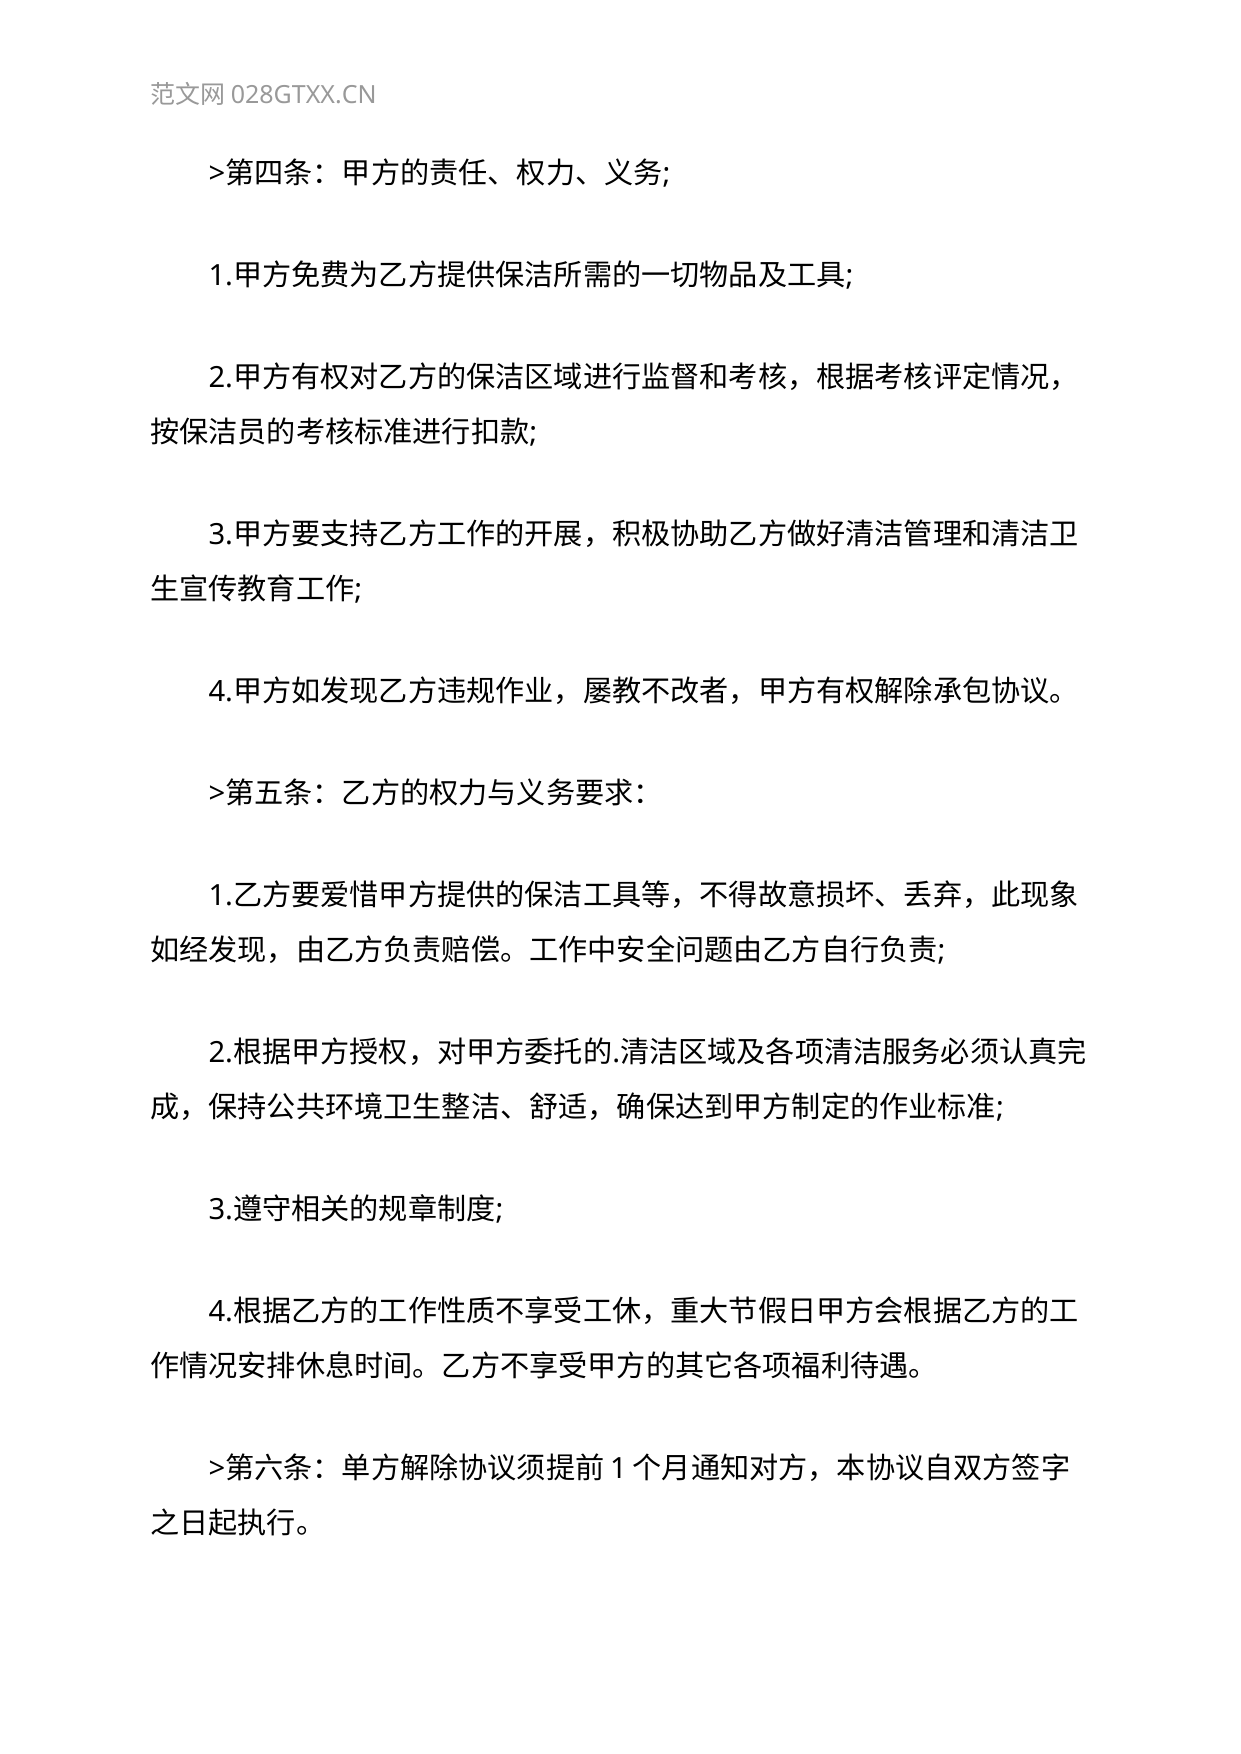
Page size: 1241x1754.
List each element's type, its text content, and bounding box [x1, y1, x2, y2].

text >第四条：甲方的责任、权力、义务; [150, 150, 1090, 192]
text 3.甲方要支持乙方工作的开展，积极协助乙方做好清洁管理和清洁卫生宣传教育工作; [150, 511, 1090, 608]
text >第六条：单方解除协议须提前1个月通知对方，本协议自双方签字之日起执行。 [150, 1444, 1090, 1542]
text 2.甲方有权对乙方的保洁区域进行监督和考核，根据考核评定情况，按保洁员的考核标准进行扣款; [150, 354, 1090, 451]
text >第五条：乙方的权力与义务要求： [150, 770, 1090, 812]
text 1.乙方要爱惜甲方提供的保洁工具等，不得故意损坏、丢弃，此现象如经发现，由乙方负责赔偿。工作中安全问题由乙方自行负责; [150, 872, 1090, 969]
text 4.甲方如发现乙方违规作业，屡教不改者，甲方有权解除承包协议。 [150, 668, 1090, 710]
text 1.甲方免费为乙方提供保洁所需的一切物品及工具; [150, 252, 1090, 294]
text 2.根据甲方授权，对甲方委托的.清洁区域及各项清洁服务必须认真完成，保持公共环境卫生整洁、舒适，确保达到甲方制定的作业标准; [150, 1029, 1090, 1126]
text 3.遵守相关的规章制度; [150, 1186, 1090, 1228]
text 4.根据乙方的工作性质不享受工休，重大节假日甲方会根据乙方的工作情况安排休息时间。乙方不享受甲方的其它各项福利待遇。 [150, 1288, 1090, 1385]
